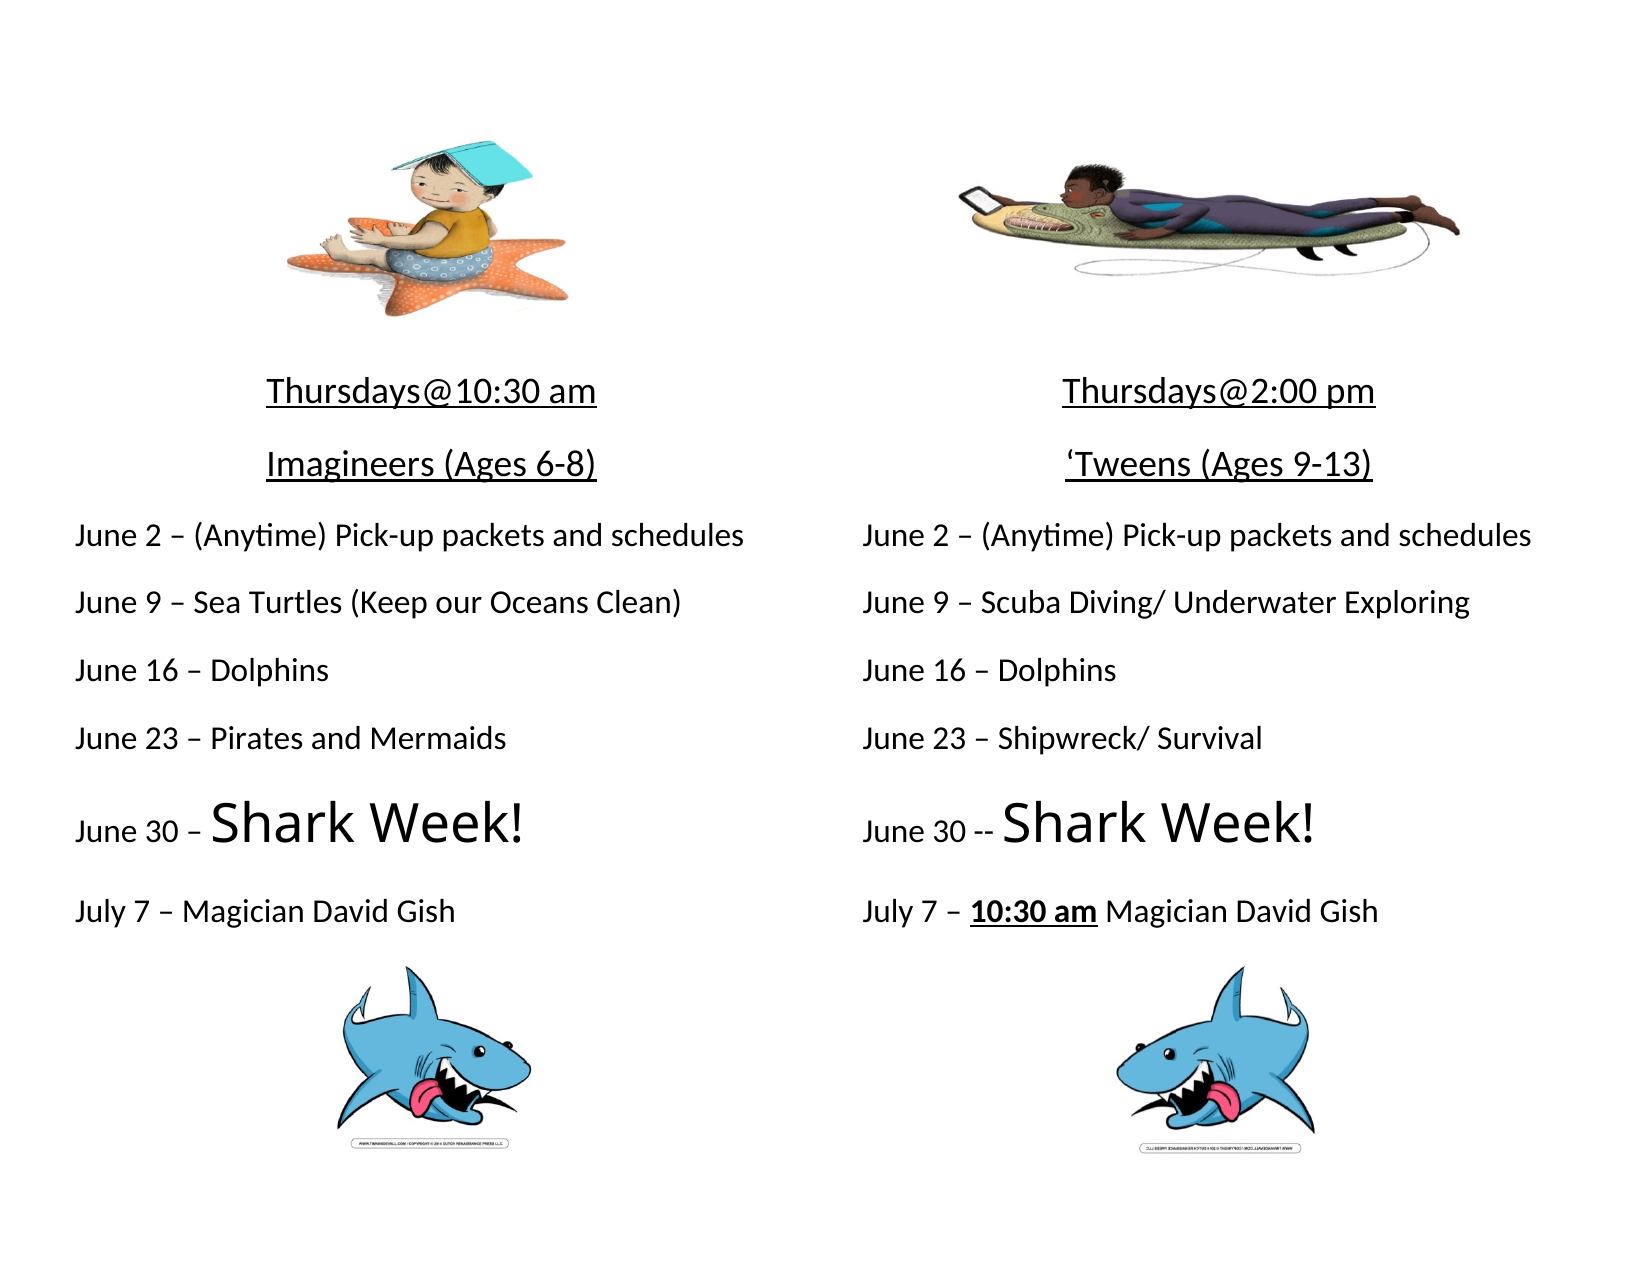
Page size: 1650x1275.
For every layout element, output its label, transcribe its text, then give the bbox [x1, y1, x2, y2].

text June 2 – (Anytime) Pick-up packets and schedules [75, 514, 787, 554]
picture [305, 957, 557, 1152]
text June 23 – Shipwreck/ Survival [862, 717, 1575, 757]
text Imagineers (Ages 6-8) [75, 440, 787, 486]
text June 16 – Dolphins [75, 649, 787, 690]
text July 7 – 10:30 am Magician David Gish [862, 890, 1575, 931]
text June 30 -- Shark Week! [862, 784, 1575, 858]
text ‘Tweens (Ages 9-13) [862, 440, 1575, 486]
text June 9 – Scuba Diving/ Underwater Exploring [862, 581, 1575, 622]
text June 2 – (Anytime) Pick-up packets and schedules [862, 514, 1575, 554]
text June 30 – Shark Week! [75, 784, 787, 858]
picture [950, 75, 1488, 342]
text June 16 – Dolphins [862, 649, 1575, 690]
text July 7 – Magician David Gish [75, 890, 787, 931]
picture [221, 75, 642, 342]
text Thursdays@10:30 am [75, 367, 787, 413]
text Thursdays@2:00 pm [862, 367, 1575, 413]
text June 9 – Sea Turtles (Keep our Oceans Clean) [75, 581, 787, 622]
text June 23 – Pirates and Mermaids [75, 717, 787, 757]
picture [1090, 957, 1348, 1157]
